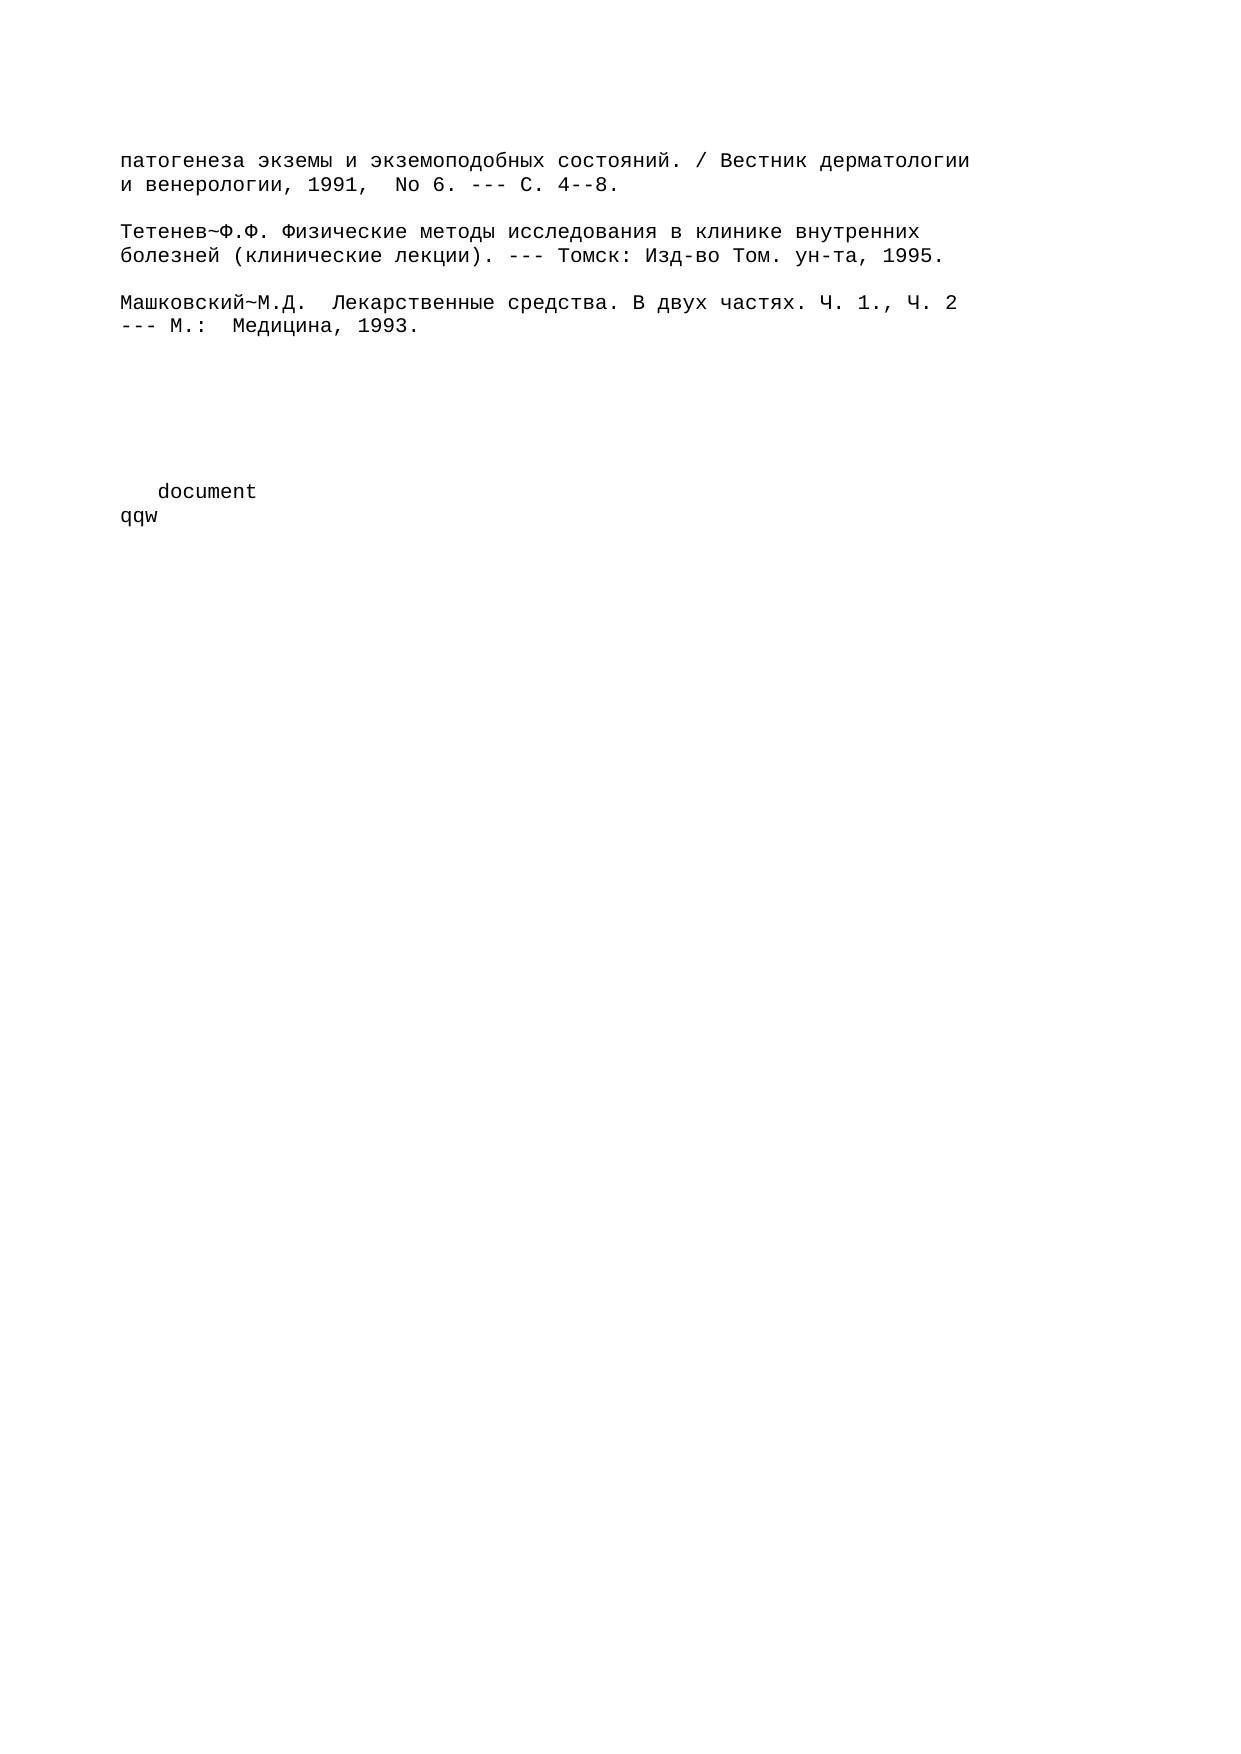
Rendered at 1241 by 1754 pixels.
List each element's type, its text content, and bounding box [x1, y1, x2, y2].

text document [120, 481, 1120, 505]
text и венерологии, 1991, No 6. --- С. 4--8. [120, 174, 1120, 197]
text болезней (клинические лекции). --- Томск: Изд-во Том. ун-та, 1995. [120, 244, 1120, 268]
text Тетенев~Ф.Ф. Физические методы исследования в клинике внутренних [120, 221, 1120, 244]
text патогенеза экземы и экземоподобных состояний. / Вестник дерматологии [120, 150, 1120, 174]
text Машковский~М.Д. Лекарственные средства. В двух частях. Ч. 1., Ч. 2 [120, 292, 1120, 316]
text --- М.: Медицина, 1993. [120, 316, 1120, 339]
text qqw [120, 505, 1120, 528]
